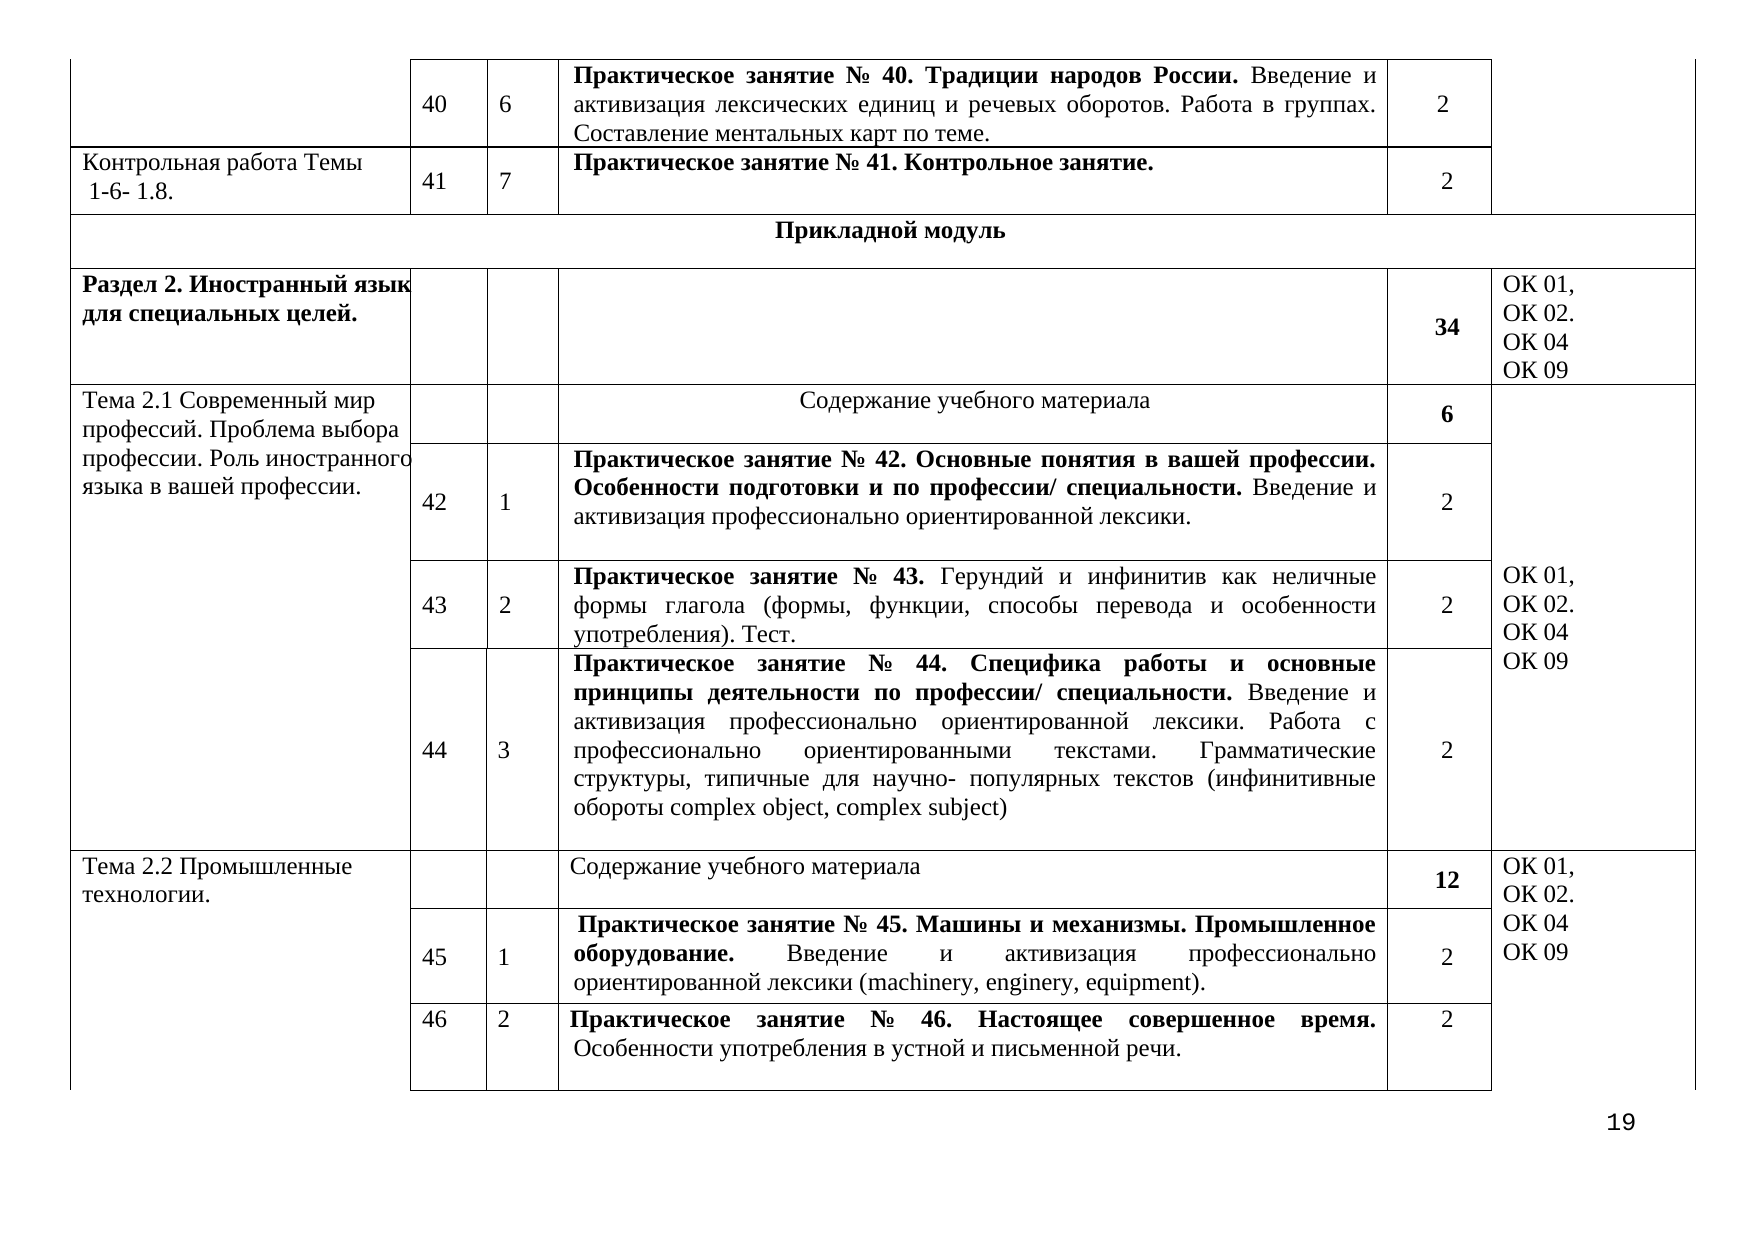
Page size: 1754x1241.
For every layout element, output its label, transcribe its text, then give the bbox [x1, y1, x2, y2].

table_cell 2 [1388, 561, 1491, 647]
table_cell ОК 01, ОК 02. ОК 04 ОК 09 [1492, 851, 1695, 1090]
table_cell 2 [1388, 444, 1491, 560]
table_cell [411, 385, 487, 443]
table_cell [559, 269, 1387, 384]
table_cell 6 [488, 60, 558, 146]
table_cell [411, 269, 487, 384]
table_cell [488, 269, 558, 384]
table_cell ОК 01, ОК 02. ОК 04 ОК 09 [1492, 385, 1695, 850]
table_cell 40 [411, 60, 487, 146]
table_cell Практическое занятие № 42. Основные понятия в вашей профессии. Особенности подготовки и по профессии/ специальности. Введение и активизация профессионально ориентированной лексики. [559, 444, 1387, 560]
table_cell 46 [411, 1004, 486, 1090]
table_cell 41 [411, 148, 487, 214]
table_cell [487, 851, 558, 908]
table_cell 12 [1388, 851, 1491, 908]
table_cell Тема 2.1 Современный мир профессий. Проблема выбора профессии. Роль иностранного языка в вашей профессии. [71, 385, 410, 850]
table_cell 3 [487, 649, 558, 850]
table_cell [411, 851, 486, 908]
table_cell Практическое занятие № 45. Машины и механизмы. Промышленное оборудование. Введение и активизация профессионально ориентированной лексики (machinery, enginery, equipment). [559, 909, 1387, 1003]
table_cell Прикладной модуль [71, 215, 1695, 268]
table_cell 44 [411, 649, 486, 850]
table_cell 45 [411, 909, 486, 1003]
table_cell 43 [411, 561, 487, 647]
table_cell Содержание учебного материала [559, 851, 1387, 908]
table_cell Содержание учебного материала [559, 385, 1387, 443]
table_cell 2 [488, 561, 558, 647]
table_cell Практическое занятие № 40. Традиции народов России. Введение и активизация лексических единиц и речевых оборотов. Работа в группах. Составление ментальных карт по теме. [559, 60, 1387, 146]
table_cell Практическое занятие № 44. Специфика работы и основные принципы деятельности по профессии/ специальности. Введение и активизация профессионально ориентированной лексики. Работа с профессионально ориентированными текстами. Грамматические структуры, типичные для научно- популярных текстов (инфинитивные обороты complex object, complex subject) [559, 649, 1387, 850]
table_cell ОК 01, ОК 02. ОК 04 ОК 09 [1492, 269, 1695, 384]
table_cell [488, 385, 558, 443]
table_cell 2 [1388, 60, 1491, 146]
table_cell 34 [1388, 269, 1491, 384]
table_cell Практическое занятие № 46. Настоящее совершенное время. Особенности употребления в устной и письменной речи. [559, 1004, 1387, 1090]
table_cell Практическое занятие № 43. Герундий и инфинитив как неличные формы глагола (формы, функции, способы перевода и особенности употребления). Тест. [559, 561, 1387, 647]
table_cell Раздел 2. Иностранный язык для специальных целей. [71, 269, 410, 384]
table_cell 1 [488, 444, 558, 560]
table_cell Практическое занятие № 41. Контрольное занятие. [559, 148, 1387, 214]
table_cell 2 [1388, 1004, 1491, 1090]
table_cell 7 [488, 148, 558, 214]
table_cell Контрольная работа Темы 1-6- 1.8. [71, 148, 410, 214]
table_cell 2 [1388, 148, 1491, 214]
table_cell Тема 2.2 Промышленные технологии. [71, 851, 410, 1090]
table_cell 6 [1388, 385, 1491, 443]
table_cell 1 [487, 909, 558, 1003]
table_cell 2 [1388, 649, 1491, 850]
table_cell 2 [1388, 909, 1491, 1003]
table_cell 42 [411, 444, 487, 560]
table_cell 2 [487, 1004, 558, 1090]
